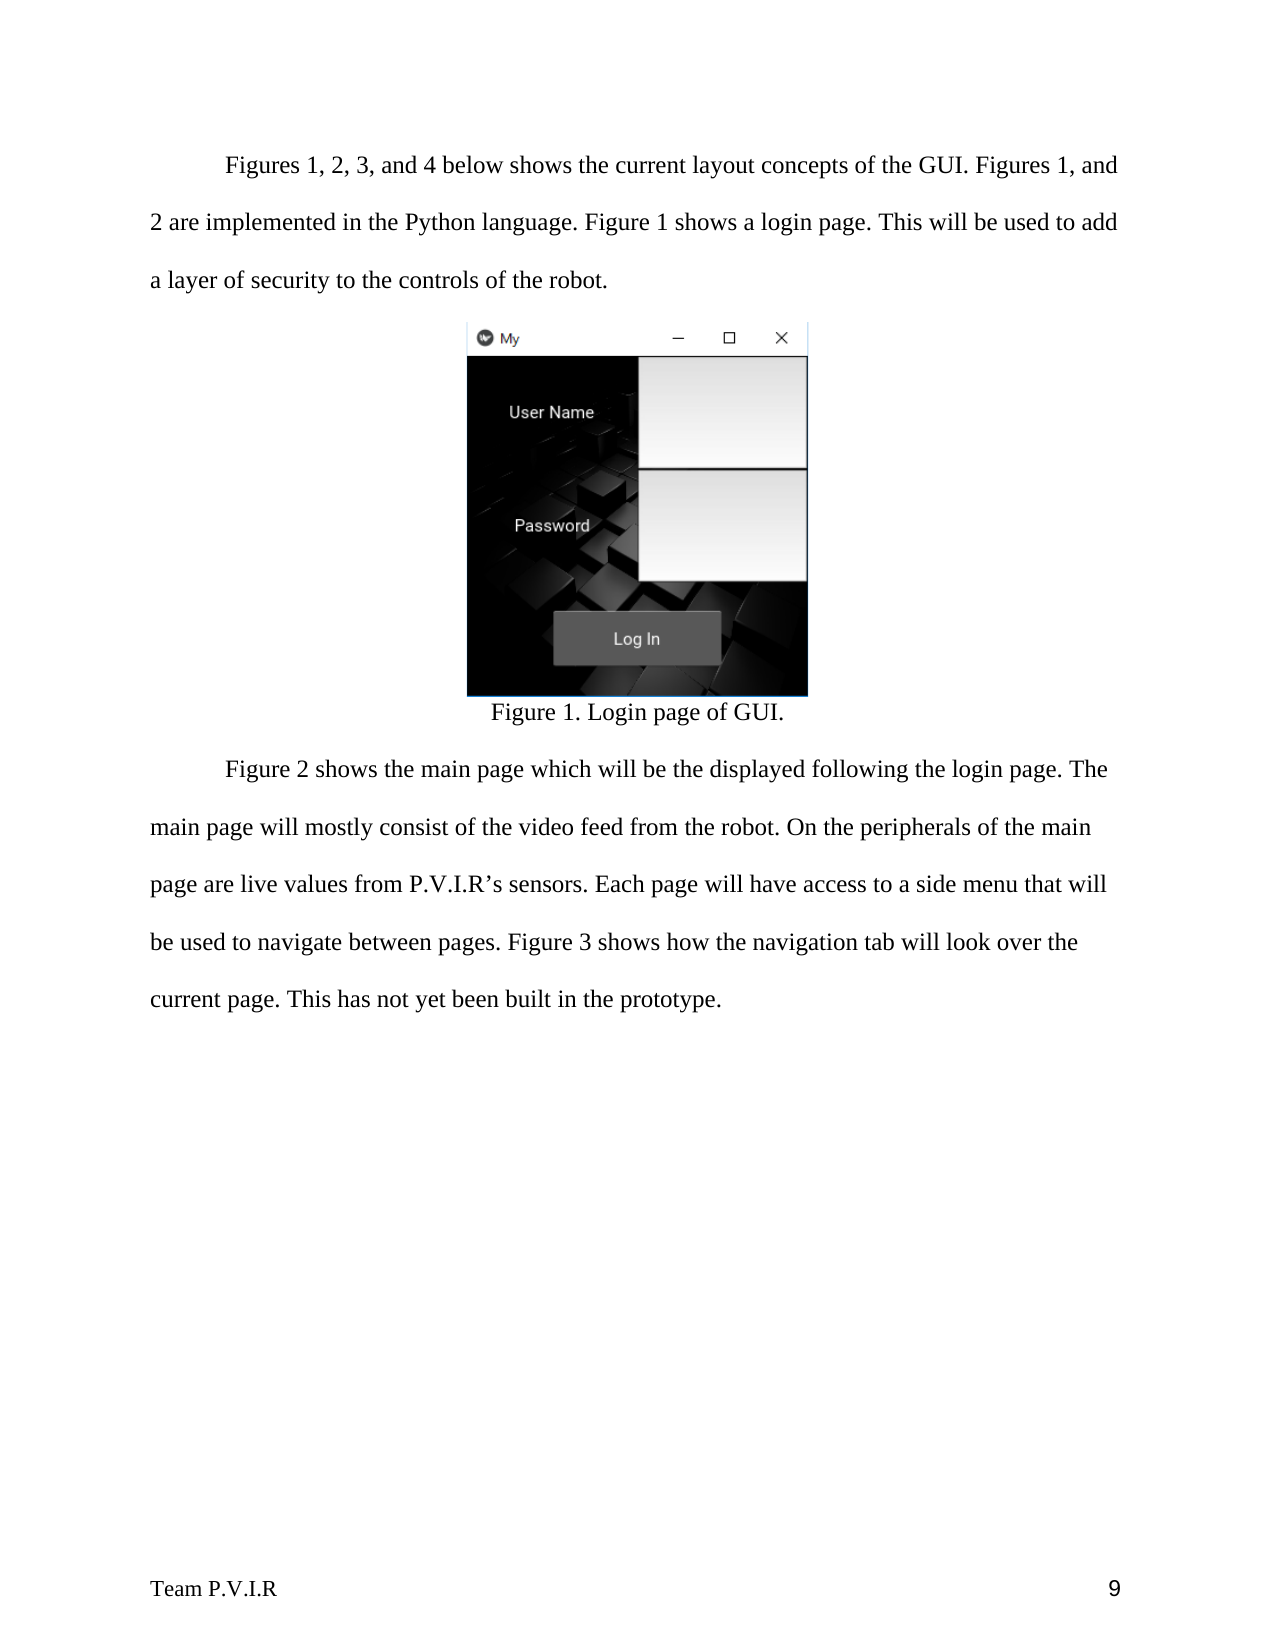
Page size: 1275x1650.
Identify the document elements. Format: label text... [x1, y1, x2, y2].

text Figure 2 shows the main page which will be the displayed following the login page. The main page will mostly consist of the video feed from the robot. On the peripherals of the main page are live values from P.V.I.R’s sensors. Each page will have access to a side menu that will be used to navigate between pages. Figure 3 shows how the navigation tab will look over the current page. This has not yet been built in the prototype. [150, 754, 1125, 1013]
text Figures 1, 2, 3, and 4 below shows the current layout concepts of the GUI. Figures 1, and 2 are implemented in the Python language. Figure 1 shows a login page. This will be used to add a layer of security to the controls of the robot. [150, 150, 1125, 294]
text Figure 1. Login page of GUI. [150, 697, 1125, 725]
picture [466, 322, 809, 697]
